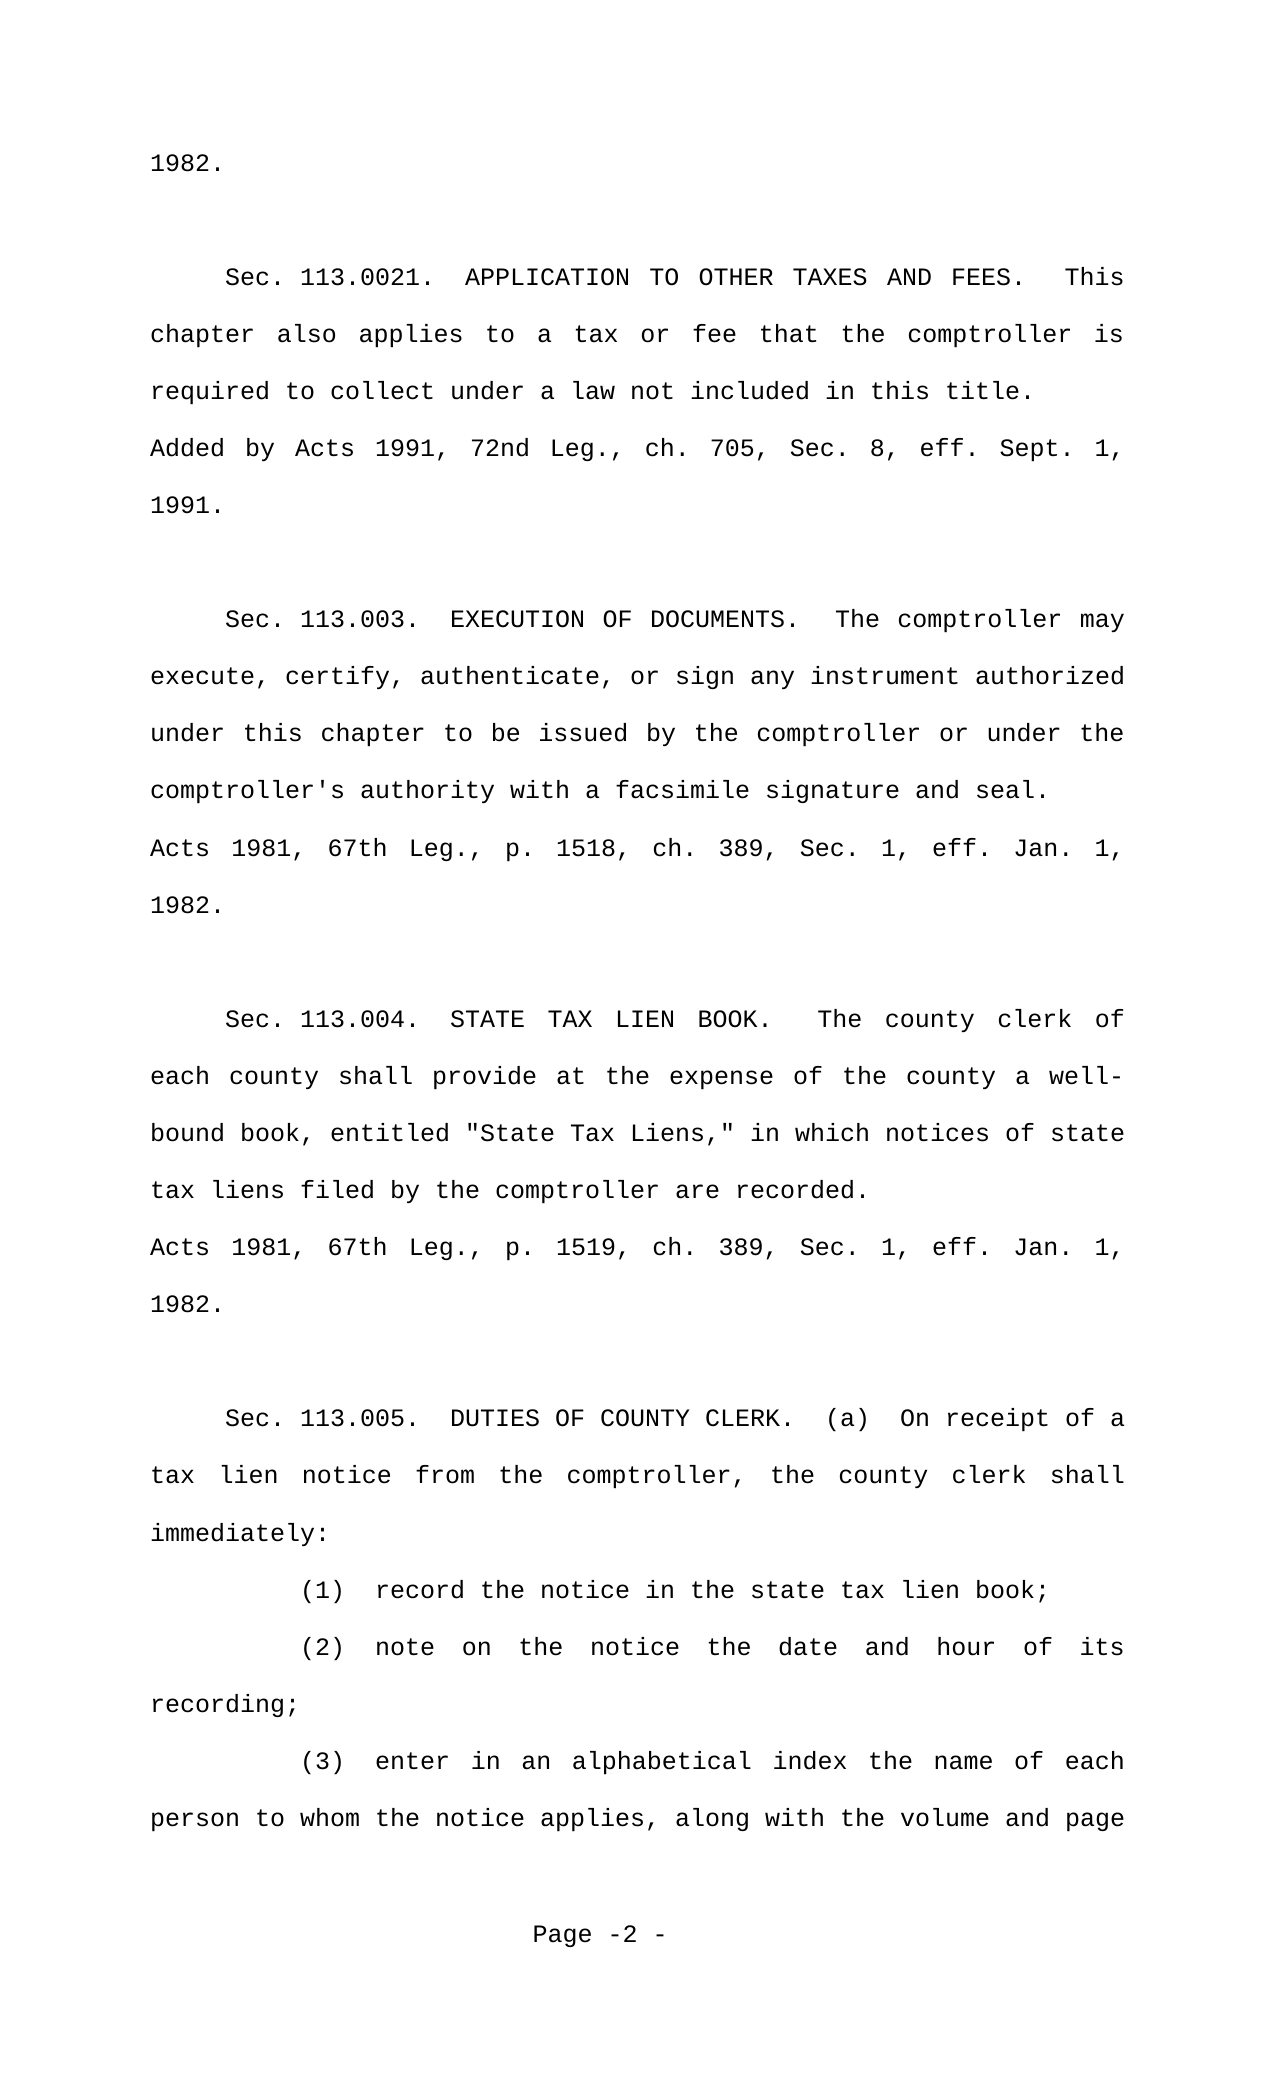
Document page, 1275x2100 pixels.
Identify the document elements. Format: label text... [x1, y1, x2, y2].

text Added by Acts 1991, 72nd Leg., ch. 705, Sec. 8, eff. Sept. 1, 1991. [150, 435, 1125, 521]
text (2) note on the notice the date and hour of its recording; [150, 1634, 1125, 1720]
text Acts 1981, 67th Leg., p. 1519, ch. 389, Sec. 1, eff. Jan. 1, 1982. [150, 1234, 1125, 1320]
text Sec. 113.004. STATE TAX LIEN BOOK. The county clerk of each county shall provide at the expense of the county a well-bound book, entitled "State Tax Liens," in which notices of state tax liens filed by the comptroller are recorded. [150, 1006, 1125, 1206]
text Sec. 113.005. DUTIES OF COUNTY CLERK. (a) On receipt of a tax lien notice from the comptroller, the county clerk shall immediately: [150, 1406, 1125, 1548]
text Sec. 113.0021. APPLICATION TO OTHER TAXES AND FEES. This chapter also applies to a tax or fee that the comptroller is required to collect under a law not included in this title. [150, 264, 1125, 407]
text Sec. 113.003. EXECUTION OF DOCUMENTS. The comptroller may execute, certify, authenticate, or sign any instrument authorized under this chapter to be issued by the comptroller or under the comptroller's authority with a facsimile signature and seal. [150, 607, 1125, 806]
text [150, 150, 1125, 178]
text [150, 1748, 1125, 1834]
text Acts 1981, 67th Leg., p. 1518, ch. 389, Sec. 1, eff. Jan. 1, 1982. [150, 835, 1125, 921]
text (1) record the notice in the state tax lien book; [150, 1577, 1125, 1606]
